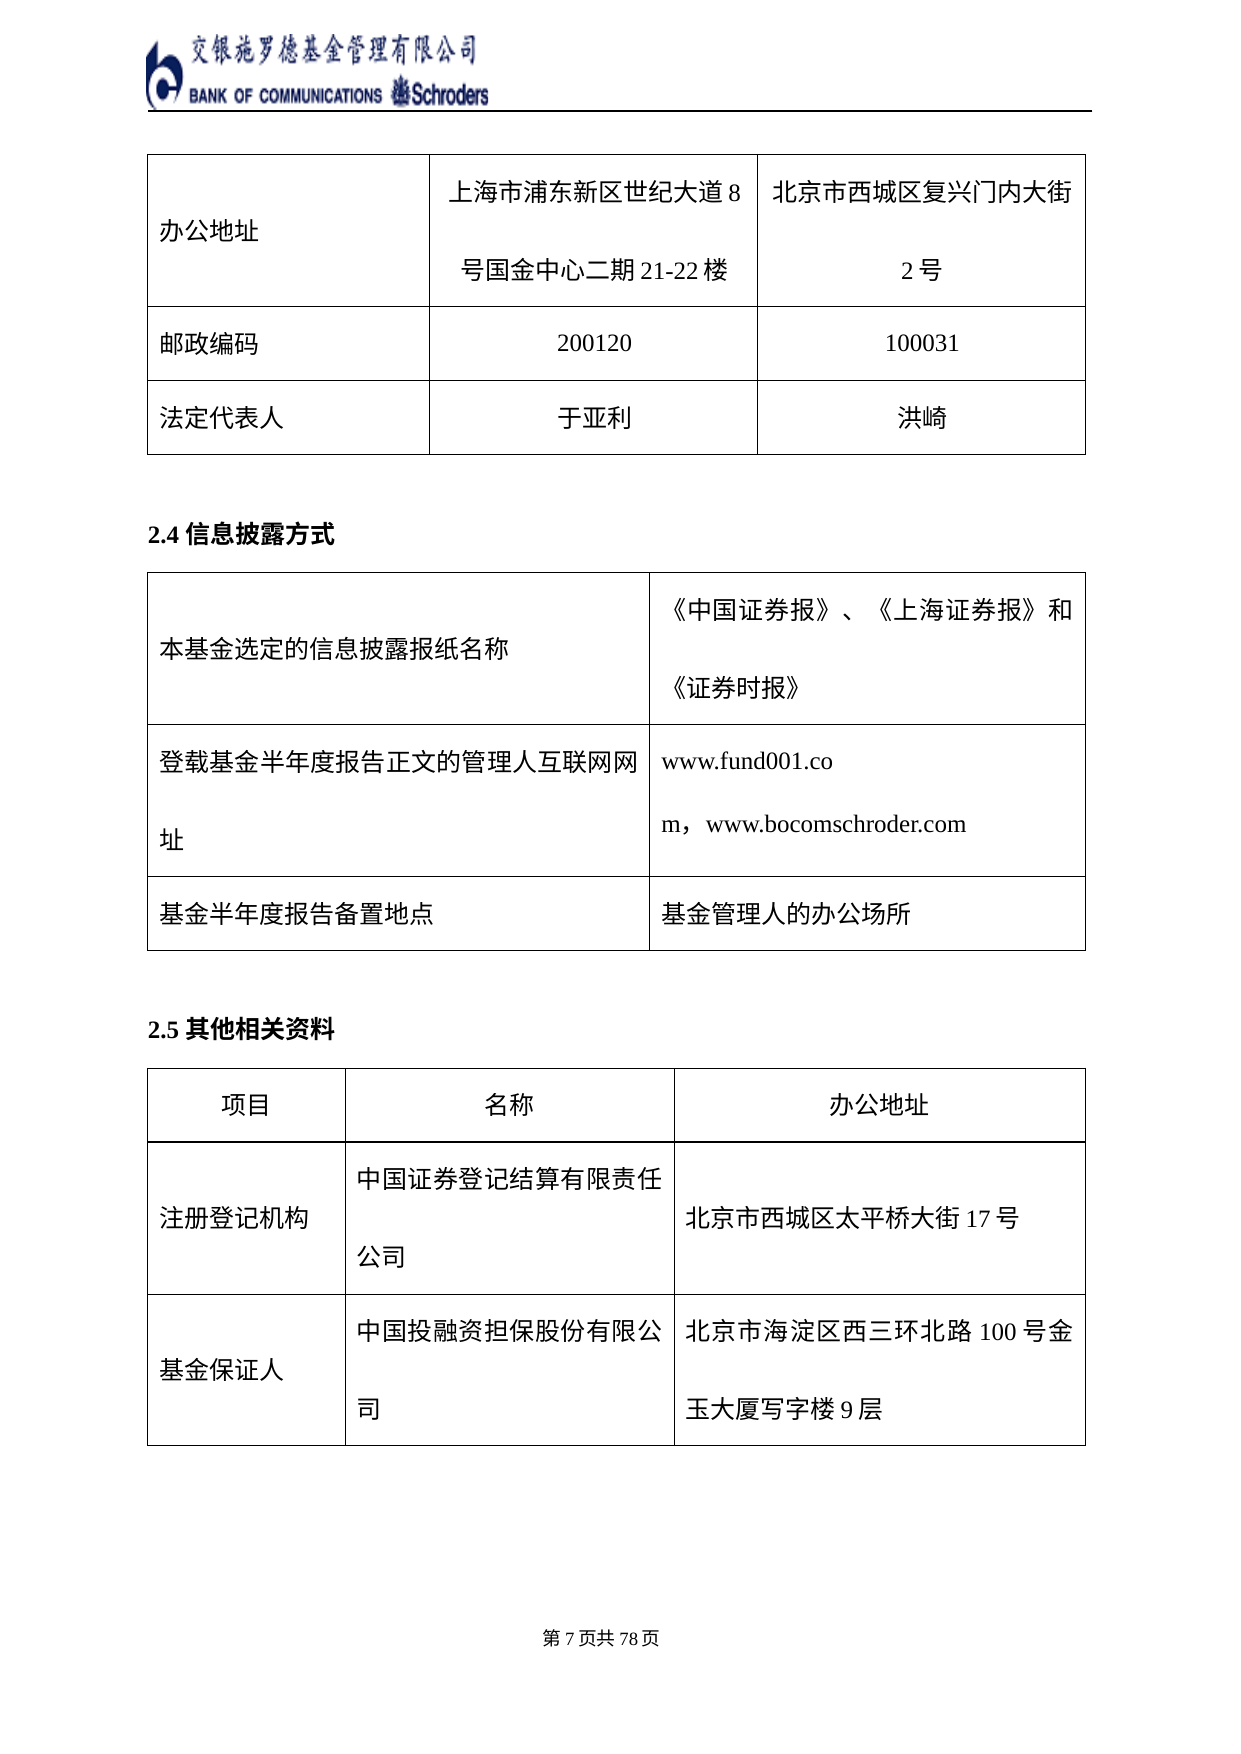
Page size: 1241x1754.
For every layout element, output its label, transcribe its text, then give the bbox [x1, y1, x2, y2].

table_header 《中国证券报》、《上海证券报》和《证券时报》 [650, 573, 1085, 724]
table_cell 办公地址 [148, 155, 429, 306]
table_cell 北京市西城区复兴门内大街2号 [758, 155, 1085, 306]
table_cell 北京市西城区太平桥大街17号 [675, 1143, 1085, 1293]
table_cell 基金保证人 [148, 1295, 345, 1445]
table_cell 中国证券登记结算有限责任公司 [346, 1143, 674, 1293]
table_cell 基金管理人的办公场所 [650, 877, 1085, 950]
table_cell 登载基金半年度报告正文的管理人互联网网址 [148, 725, 649, 876]
table_cell 洪崎 [758, 381, 1085, 454]
table_cell 基金半年度报告备置地点 [148, 877, 649, 950]
table_cell 上海市浦东新区世纪大道8号国金中心二期21-22楼 [430, 155, 757, 306]
table_cell 邮政编码 [148, 307, 429, 380]
table_cell 中国投融资担保股份有限公司 [346, 1295, 674, 1445]
table_header 项目 [148, 1069, 345, 1141]
table_cell 注册登记机构 [148, 1143, 345, 1293]
subtitle 2.5 其他相关资料 [148, 995, 1092, 1060]
table_cell www.fund001.com，www.bocomschroder.com [650, 725, 1085, 876]
table_cell 100031 [758, 307, 1085, 380]
subtitle 2.4 信息披露方式 [148, 500, 1092, 565]
table_cell 法定代表人 [148, 381, 429, 454]
table_header 本基金选定的信息披露报纸名称 [148, 573, 649, 724]
table_header 名称 [346, 1069, 674, 1141]
picture [146, 34, 489, 110]
table_header 办公地址 [675, 1069, 1085, 1141]
table_cell 200120 [430, 307, 757, 380]
table_cell 于亚利 [430, 381, 757, 454]
table_cell 北京市海淀区西三环北路100号金玉大厦写字楼9层 [675, 1295, 1085, 1445]
